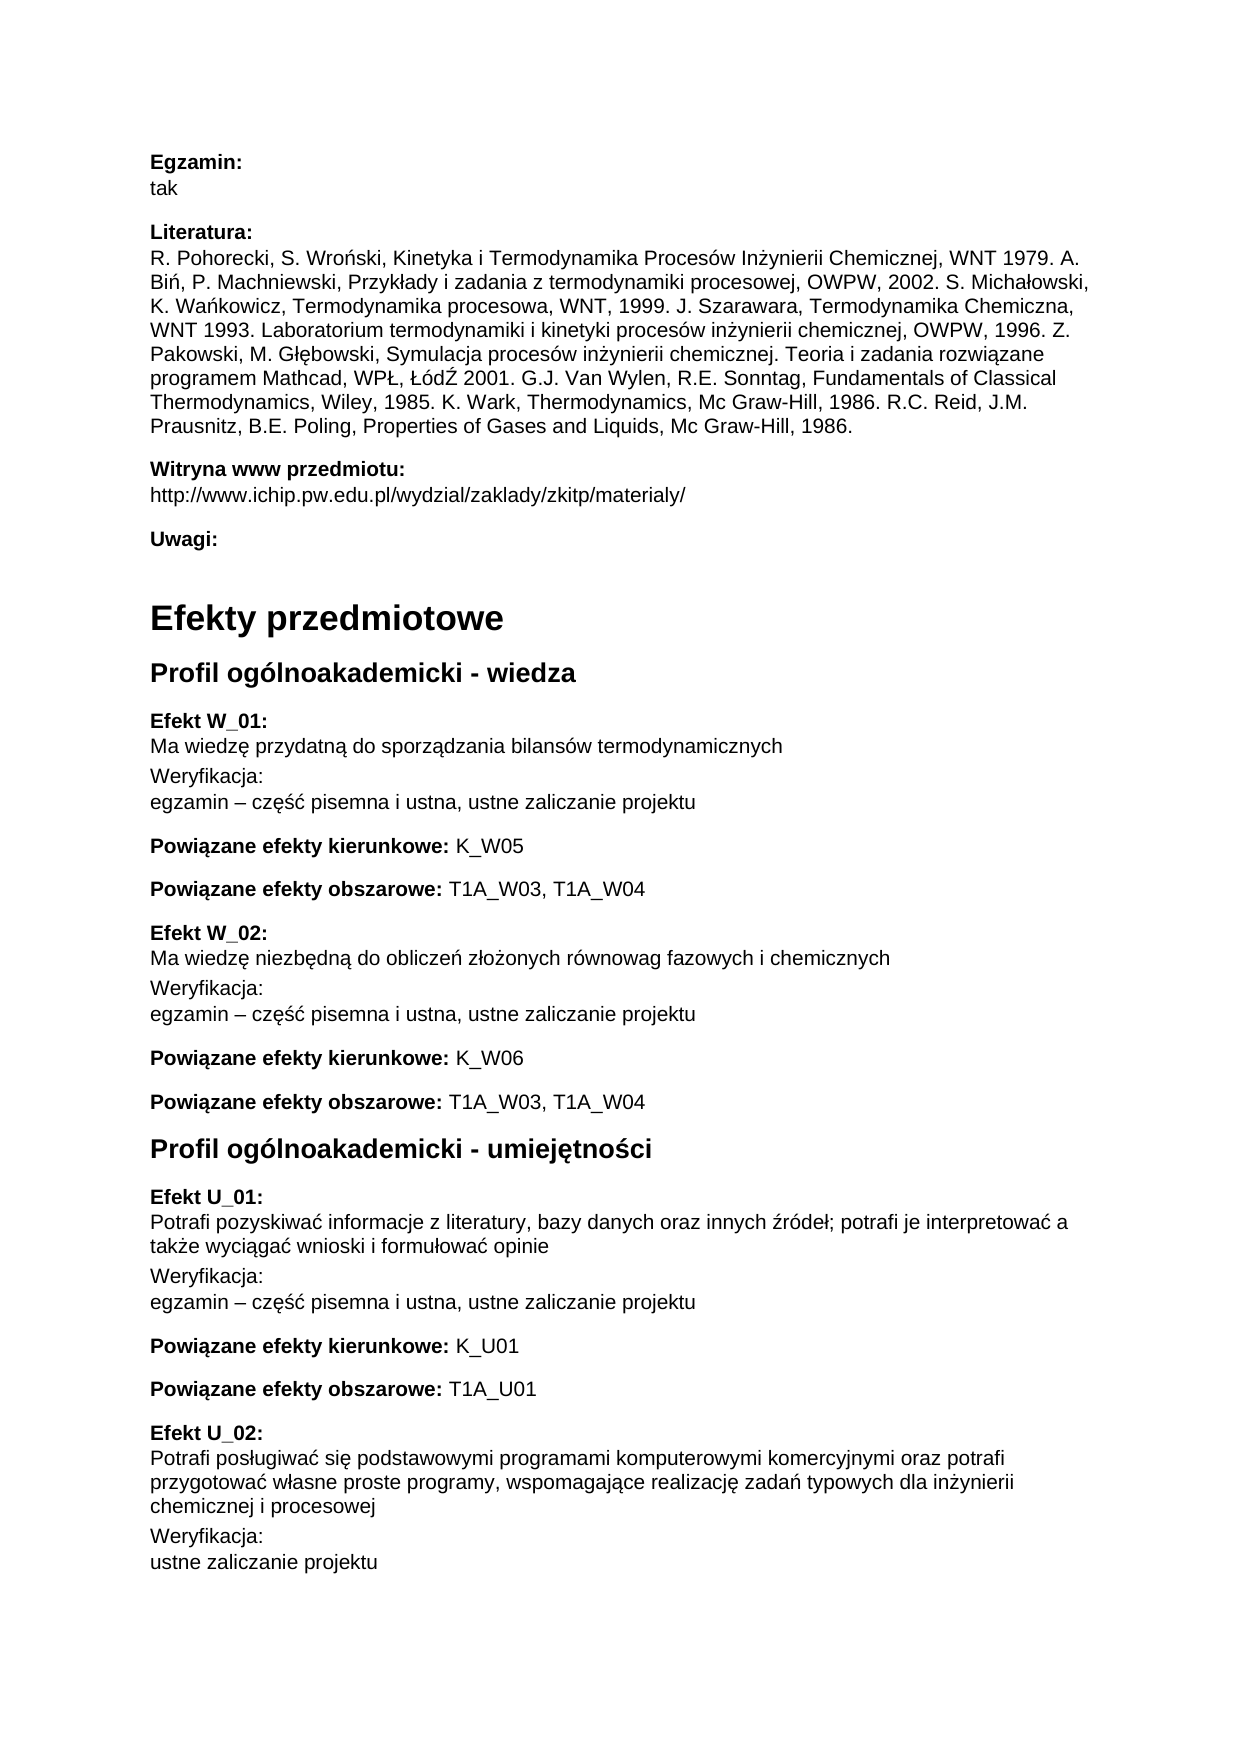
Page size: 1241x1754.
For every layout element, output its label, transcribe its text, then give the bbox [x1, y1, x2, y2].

text Efekt W_01: [150, 708, 1090, 732]
text R. Pohorecki, S. Wroński, Kinetyka i Termodynamika Procesów Inżynierii Chemicznej, WNT 1979. A. Biń, P. Machniewski, Przykłady i zadania z termodynamiki procesowej, OWPW, 2002. S. Michałowski, K. Wańkowicz, Termodynamika procesowa, WNT, 1999. J. Szarawara, Termodynamika Chemiczna, WNT 1993. Laboratorium termodynamiki i kinetyki procesów inżynierii chemicznej, OWPW, 1996. Z. Pakowski, M. Głębowski, Symulacja procesów inżynierii chemicznej. Teoria i zadania rozwiązane programem Mathcad, WPŁ, ŁódŹ 2001. G.J. Van Wylen, R.E. Sonntag, Fundamentals of Classical Thermodynamics, Wiley, 1985. K. Wark, Thermodynamics, Mc Graw-Hill, 1986. R.C. Reid, J.M. Prausnitz, B.E. Poling, Properties of Gases and Liquids, Mc Graw-Hill, 1986. [150, 246, 1090, 437]
text Powiązane efekty kierunkowe: K_W05 [150, 833, 1090, 857]
text egzamin – część pisemna i ustna, ustne zaliczanie projektu [150, 1290, 1090, 1314]
subtitle Efekty przedmiotowe [150, 597, 1090, 638]
text Ma wiedzę niezbędną do obliczeń złożonych równowag fazowych i chemicznych [150, 946, 1090, 970]
text Potrafi posługiwać się podstawowymi programami komputerowymi komercyjnymi oraz potrafi przygotować własne proste programy, wspomagające realizację zadań typowych dla inżynierii chemicznej i procesowej [150, 1446, 1090, 1518]
text Literatura: [150, 220, 1090, 244]
text Powiązane efekty obszarowe: T1A_U01 [150, 1377, 1090, 1401]
text Weryfikacja: [150, 1524, 1090, 1548]
text egzamin – część pisemna i ustna, ustne zaliczanie projektu [150, 1002, 1090, 1026]
text Efekt U_02: [150, 1421, 1090, 1445]
text Ma wiedzę przydatną do sporządzania bilansów termodynamicznych [150, 733, 1090, 757]
text ustne zaliczanie projektu [150, 1550, 1090, 1574]
text Weryfikacja: [150, 764, 1090, 788]
text Efekt U_01: [150, 1184, 1090, 1208]
text tak [150, 176, 1090, 200]
text Weryfikacja: [150, 976, 1090, 1000]
text Powiązane efekty kierunkowe: K_W06 [150, 1046, 1090, 1070]
text egzamin – część pisemna i ustna, ustne zaliczanie projektu [150, 790, 1090, 814]
text Weryfikacja: [150, 1264, 1090, 1288]
text Efekt W_02: [150, 921, 1090, 945]
text Witryna www przedmiotu: [150, 457, 1090, 481]
text Potrafi pozyskiwać informacje z literatury, bazy danych oraz innych źródeł; potrafi je interpretować a także wyciągać wnioski i formułować opinie [150, 1209, 1090, 1257]
subtitle Profil ogólnoakademicki - umiejętności [150, 1133, 1090, 1165]
text http://www.ichip.pw.edu.pl/wydzial/zaklady/zkitp/materialy/ [150, 483, 1090, 507]
subtitle Profil ogólnoakademicki - wiedza [150, 657, 1090, 689]
text Powiązane efekty obszarowe: T1A_W03, T1A_W04 [150, 1090, 1090, 1114]
text Egzamin: [150, 150, 1090, 174]
text Uwagi: [150, 527, 1090, 551]
text Powiązane efekty obszarowe: T1A_W03, T1A_W04 [150, 877, 1090, 901]
text Powiązane efekty kierunkowe: K_U01 [150, 1333, 1090, 1357]
